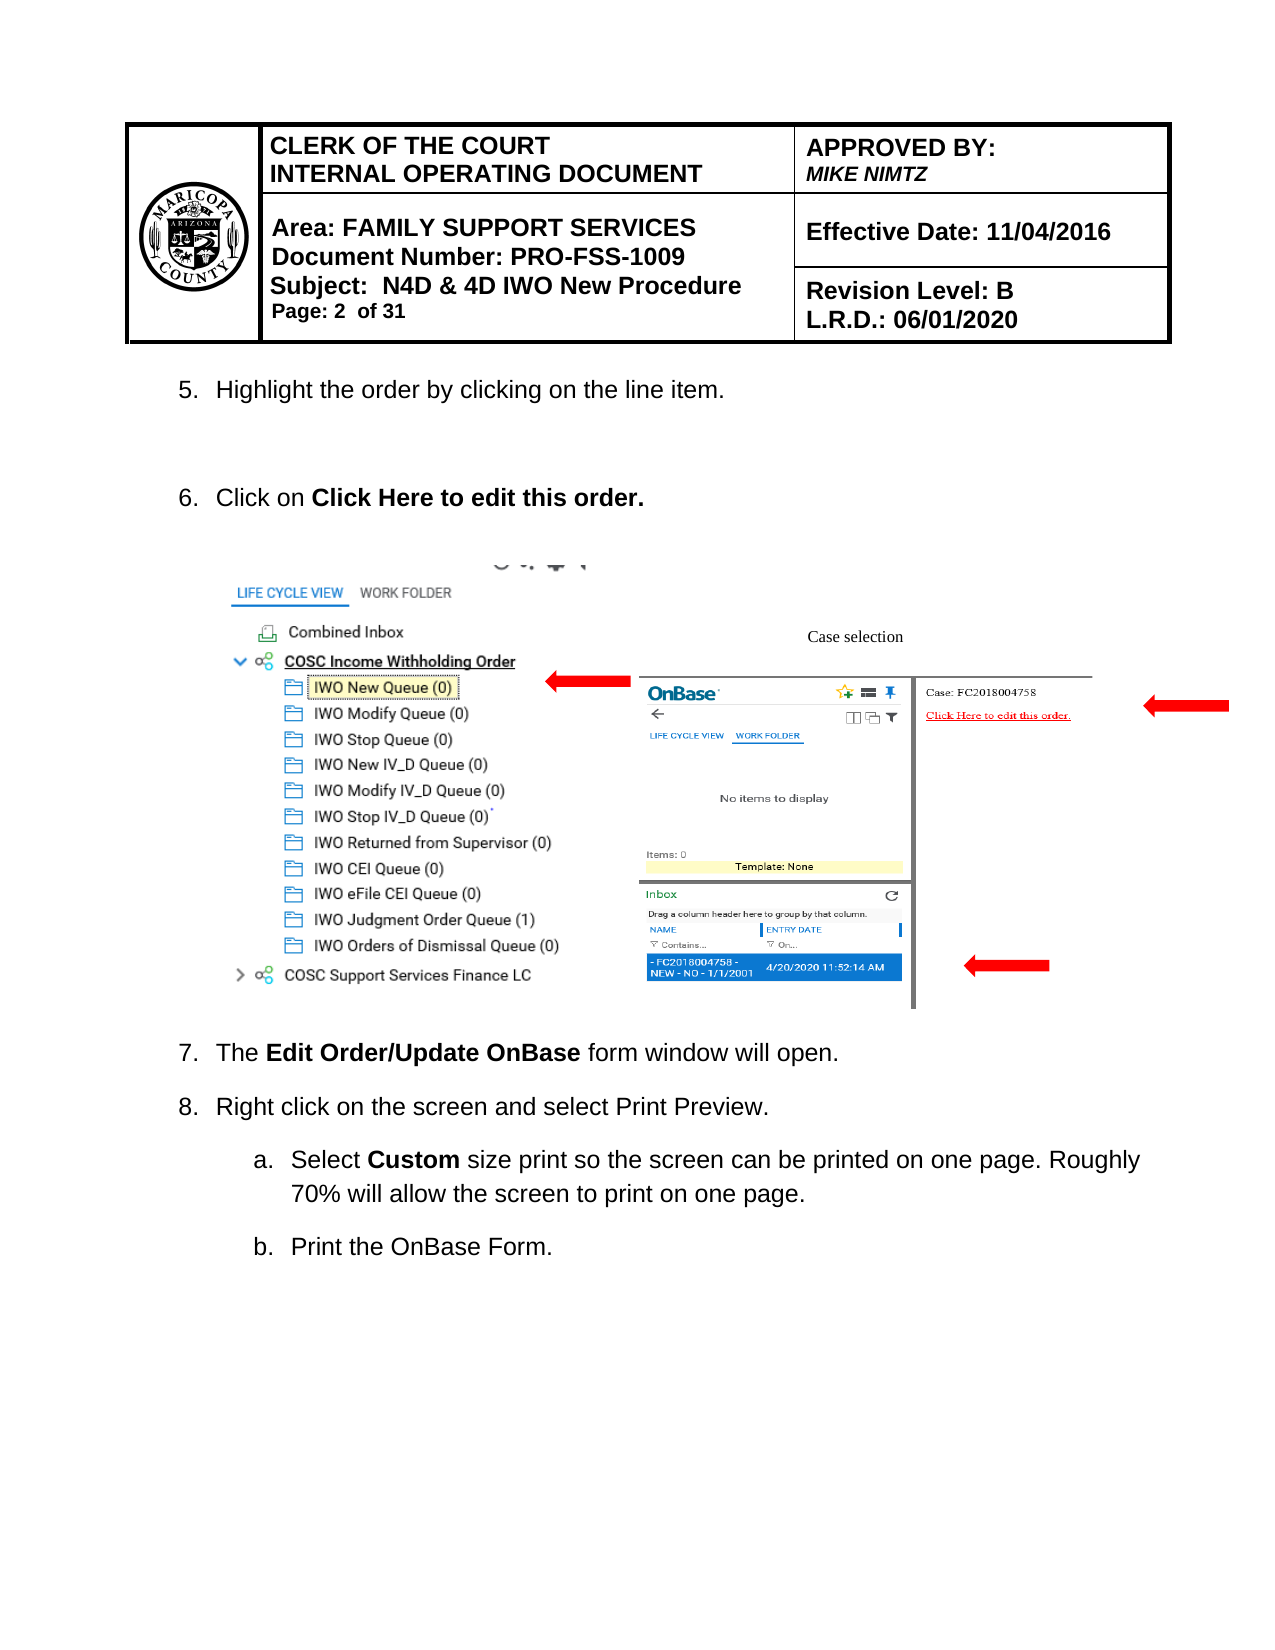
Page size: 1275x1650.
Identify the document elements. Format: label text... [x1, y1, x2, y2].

picture [639, 676, 1093, 1009]
list Right click on the screen and select Print Preview. [178, 1092, 1181, 1120]
list Select Custom size print so the screen can be printed on one page. Roughly 70% will allow the screen to print on one page. [253, 1146, 1181, 1207]
list Click on Click Here to edit this order. [178, 483, 1181, 511]
list Highlight the order by clicking on the line item. [178, 375, 1181, 404]
list Print the OnBase Form. [253, 1232, 1181, 1261]
list The Edit Order/Update OnBase form window will open. [178, 1038, 1181, 1067]
picture [137, 180, 250, 293]
picture [229, 565, 598, 1009]
